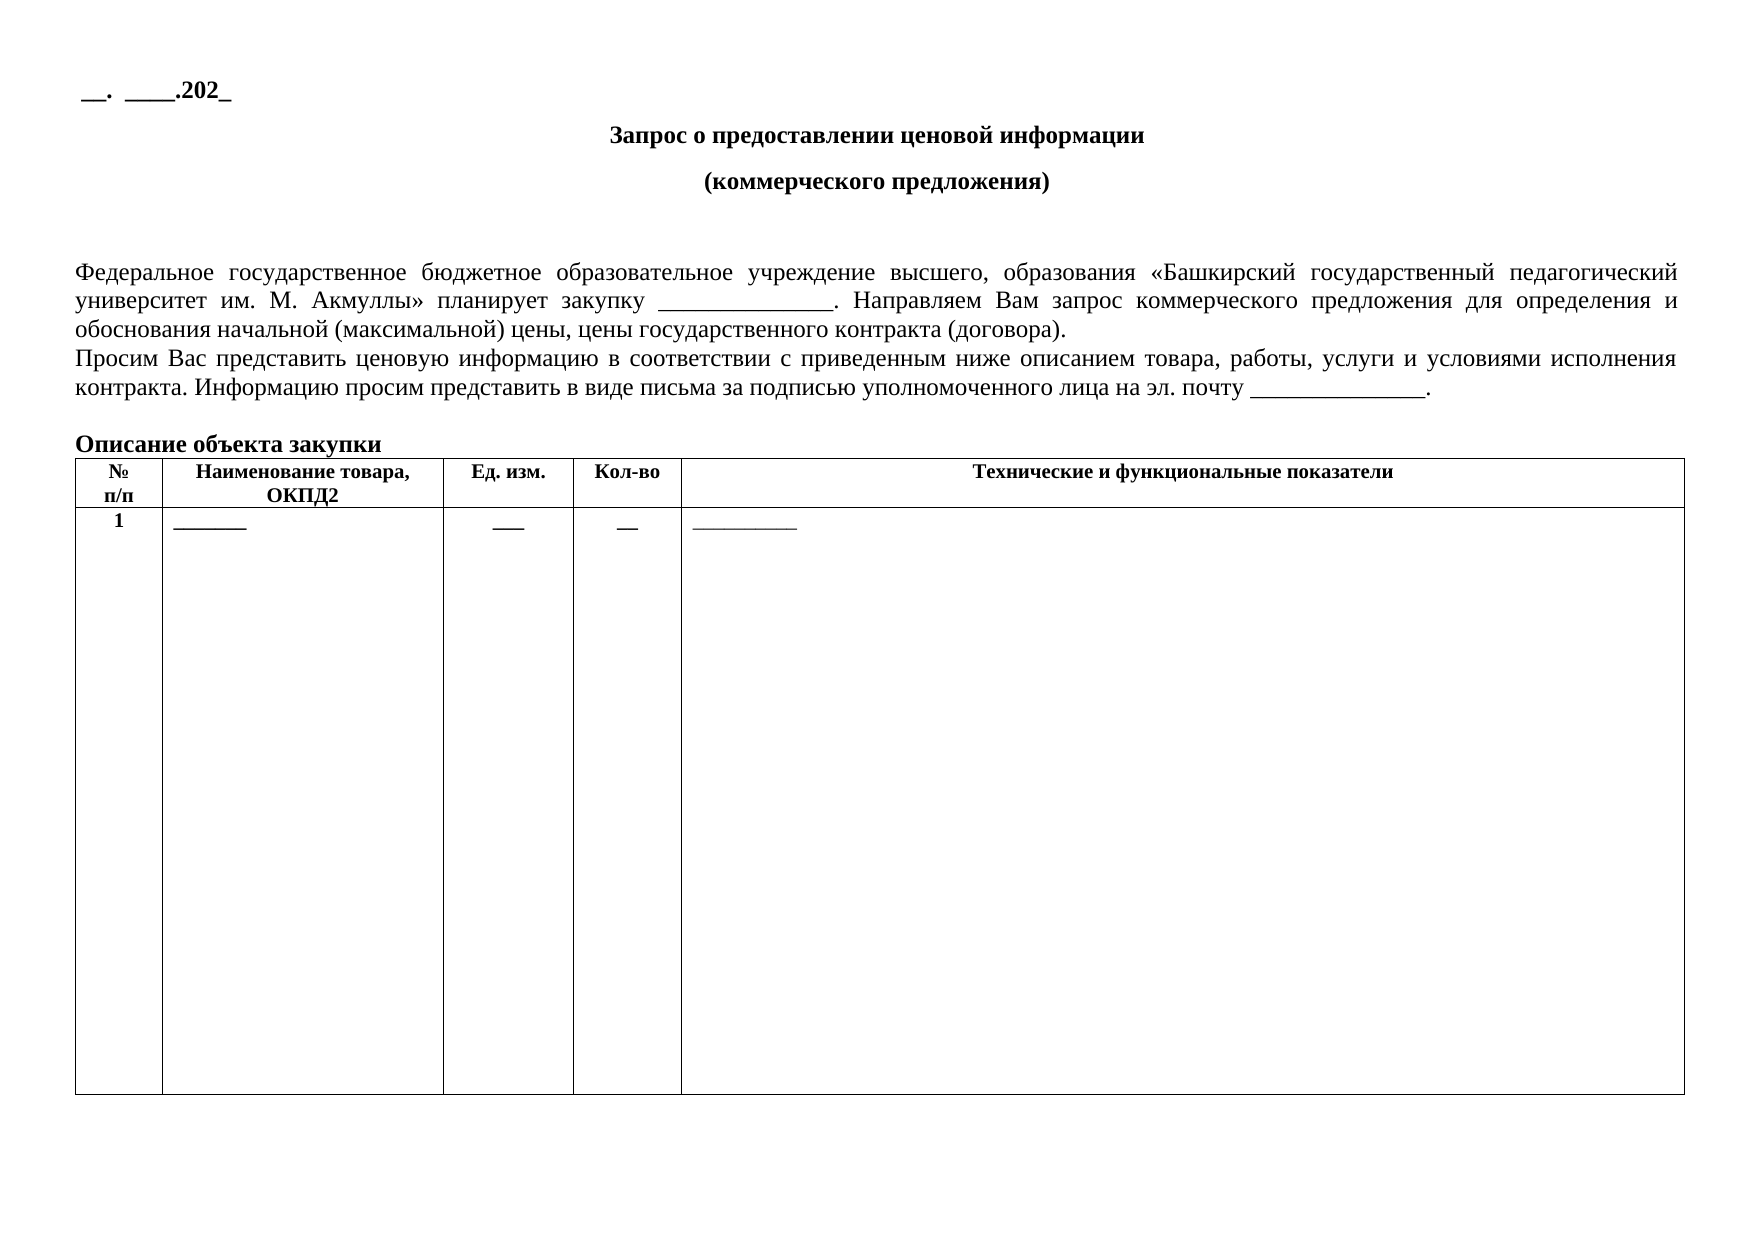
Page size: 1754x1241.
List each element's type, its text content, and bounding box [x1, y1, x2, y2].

table_cell __ [574, 508, 681, 1094]
table_header Наименование товара, ОКПД2 [163, 459, 443, 507]
text Федеральное государственное бюджетное образовательное учреждение высшего, образования «Башкирский государственный педагогический университет им. М. Акмуллы» планирует закупку ______________. Направляем Вам запрос коммерческого предложения для определения и обоснования начальной (максимальной) цены, цены государственного контракта (договора). [75, 257, 1679, 343]
table_header № п/п [76, 459, 162, 507]
text Запрос о предоставлении ценовой информации [75, 120, 1679, 149]
table_cell __________ [682, 508, 1684, 1094]
table_header Ед. изм. [444, 459, 573, 507]
table_header Кол-во [574, 459, 681, 507]
table_header Технические и функциональные показатели [682, 459, 1684, 507]
text (коммерческого предложения) [75, 166, 1679, 194]
text __. ____.202_ [75, 75, 1679, 104]
table_cell 1 [76, 508, 162, 1094]
table_cell ___ [444, 508, 573, 1094]
text Просим Вас представить ценовую информацию в соответствии с приведенным ниже описанием товара, работы, услуги и условиями исполнения контракта. Информацию просим представить в виде письма за подписью уполномоченного лица на эл. почту ______________. [75, 343, 1679, 400]
text Описание объекта закупки [75, 429, 1679, 458]
table_cell _______ [163, 508, 443, 1094]
